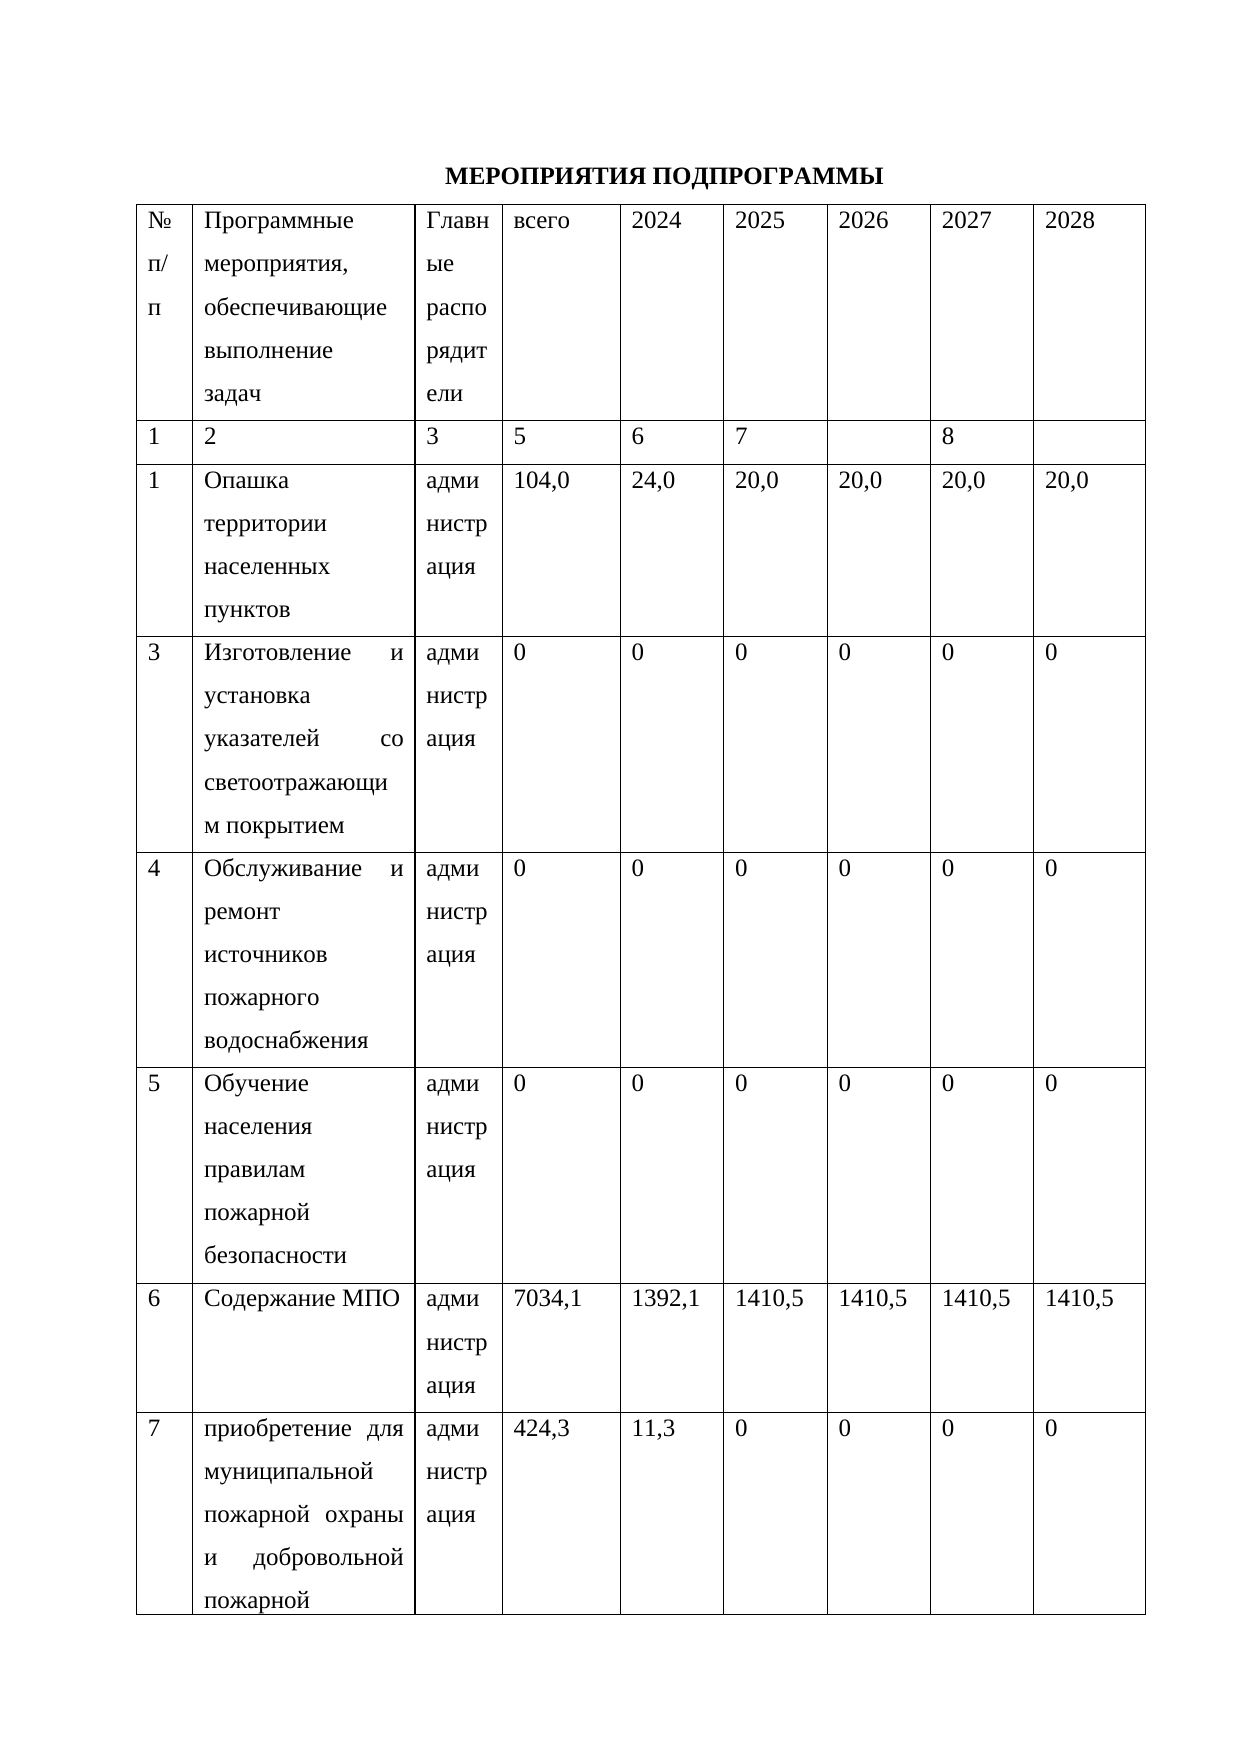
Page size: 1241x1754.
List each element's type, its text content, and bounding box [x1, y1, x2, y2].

table_cell Изготовление и установка указателей со светоотражающим покрытием [193, 637, 414, 852]
table_cell 7034,1 [503, 1284, 620, 1412]
table_cell 0 [828, 1413, 930, 1614]
table_cell 24,0 [621, 465, 723, 636]
table_cell 6 [621, 421, 723, 464]
table_cell администрация [416, 1284, 502, 1412]
table_cell 5 [137, 1068, 192, 1282]
table_cell 20,0 [931, 465, 1033, 636]
table_header 2025 [724, 205, 827, 420]
table_cell 0 [931, 853, 1033, 1067]
table_cell администрация [416, 1413, 502, 1614]
table_cell Содержание МПО [193, 1284, 414, 1412]
text МЕРОПРИЯТИЯ ПОДПРОГРАММЫ [148, 161, 1181, 190]
table_cell 1410,5 [724, 1284, 827, 1412]
table_cell 0 [1034, 1413, 1145, 1614]
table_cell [193, 1413, 414, 1614]
table_cell 1410,5 [931, 1284, 1033, 1412]
table_cell Опашка территории населенных пунктов [193, 465, 414, 636]
table_header всего [503, 205, 620, 420]
table_cell 0 [724, 1068, 827, 1282]
table_cell Обучение населения правилам пожарной безопасности [193, 1068, 414, 1282]
table_cell 20,0 [828, 465, 930, 636]
table_cell 0 [621, 853, 723, 1067]
table_cell 20,0 [1034, 465, 1145, 636]
table_cell 0 [931, 1068, 1033, 1282]
table_cell 1392,1 [621, 1284, 723, 1412]
table_cell 8 [931, 421, 1033, 464]
table_header 2026 [828, 205, 930, 420]
table_cell 0 [503, 637, 620, 852]
table_cell 0 [828, 637, 930, 852]
table_cell 0 [724, 637, 827, 852]
table_cell 0 [724, 853, 827, 1067]
table_cell 0 [503, 1068, 620, 1282]
table_cell 104,0 [503, 465, 620, 636]
table_cell 1 [137, 465, 192, 636]
table_cell 0 [828, 853, 930, 1067]
table_cell 4 [137, 853, 192, 1067]
table_cell [828, 421, 930, 464]
table_cell 6 [137, 1284, 192, 1412]
table_cell 2 [193, 421, 414, 464]
table_cell администрация [416, 465, 502, 636]
table_cell 0 [931, 1413, 1033, 1614]
table_cell 7 [724, 421, 827, 464]
table_cell 5 [503, 421, 620, 464]
table_cell 0 [724, 1413, 827, 1614]
table_header № п/п [137, 205, 192, 420]
table_cell 1410,5 [1034, 1284, 1145, 1412]
table_cell [1034, 421, 1145, 464]
table_header 2027 [931, 205, 1033, 420]
table_cell 1410,5 [828, 1284, 930, 1412]
table_cell 0 [621, 637, 723, 852]
table_header Программные мероприятия, обеспечивающие выполнение задач [193, 205, 414, 420]
table_cell 0 [621, 1068, 723, 1282]
table_cell 11,3 [621, 1413, 723, 1614]
table_cell администрация [416, 1068, 502, 1282]
table_cell администрация [416, 853, 502, 1067]
table_cell 424,3 [503, 1413, 620, 1614]
table_cell 3 [416, 421, 502, 464]
table_cell Обслуживание и ремонт источников пожарного водоснабжения [193, 853, 414, 1067]
table_cell 0 [1034, 637, 1145, 852]
table_cell 0 [1034, 1068, 1145, 1282]
table_cell 0 [1034, 853, 1145, 1067]
table_cell 20,0 [724, 465, 827, 636]
table_header 2028 [1034, 205, 1145, 420]
table_cell 0 [931, 637, 1033, 852]
table_header 2024 [621, 205, 723, 420]
table_cell 7 [137, 1413, 192, 1614]
table_cell 0 [828, 1068, 930, 1282]
table_header Главные распорядители [416, 205, 502, 420]
table_cell 0 [503, 853, 620, 1067]
table_cell 1 [137, 421, 192, 464]
table_cell 3 [137, 637, 192, 852]
table_cell администрация [416, 637, 502, 852]
